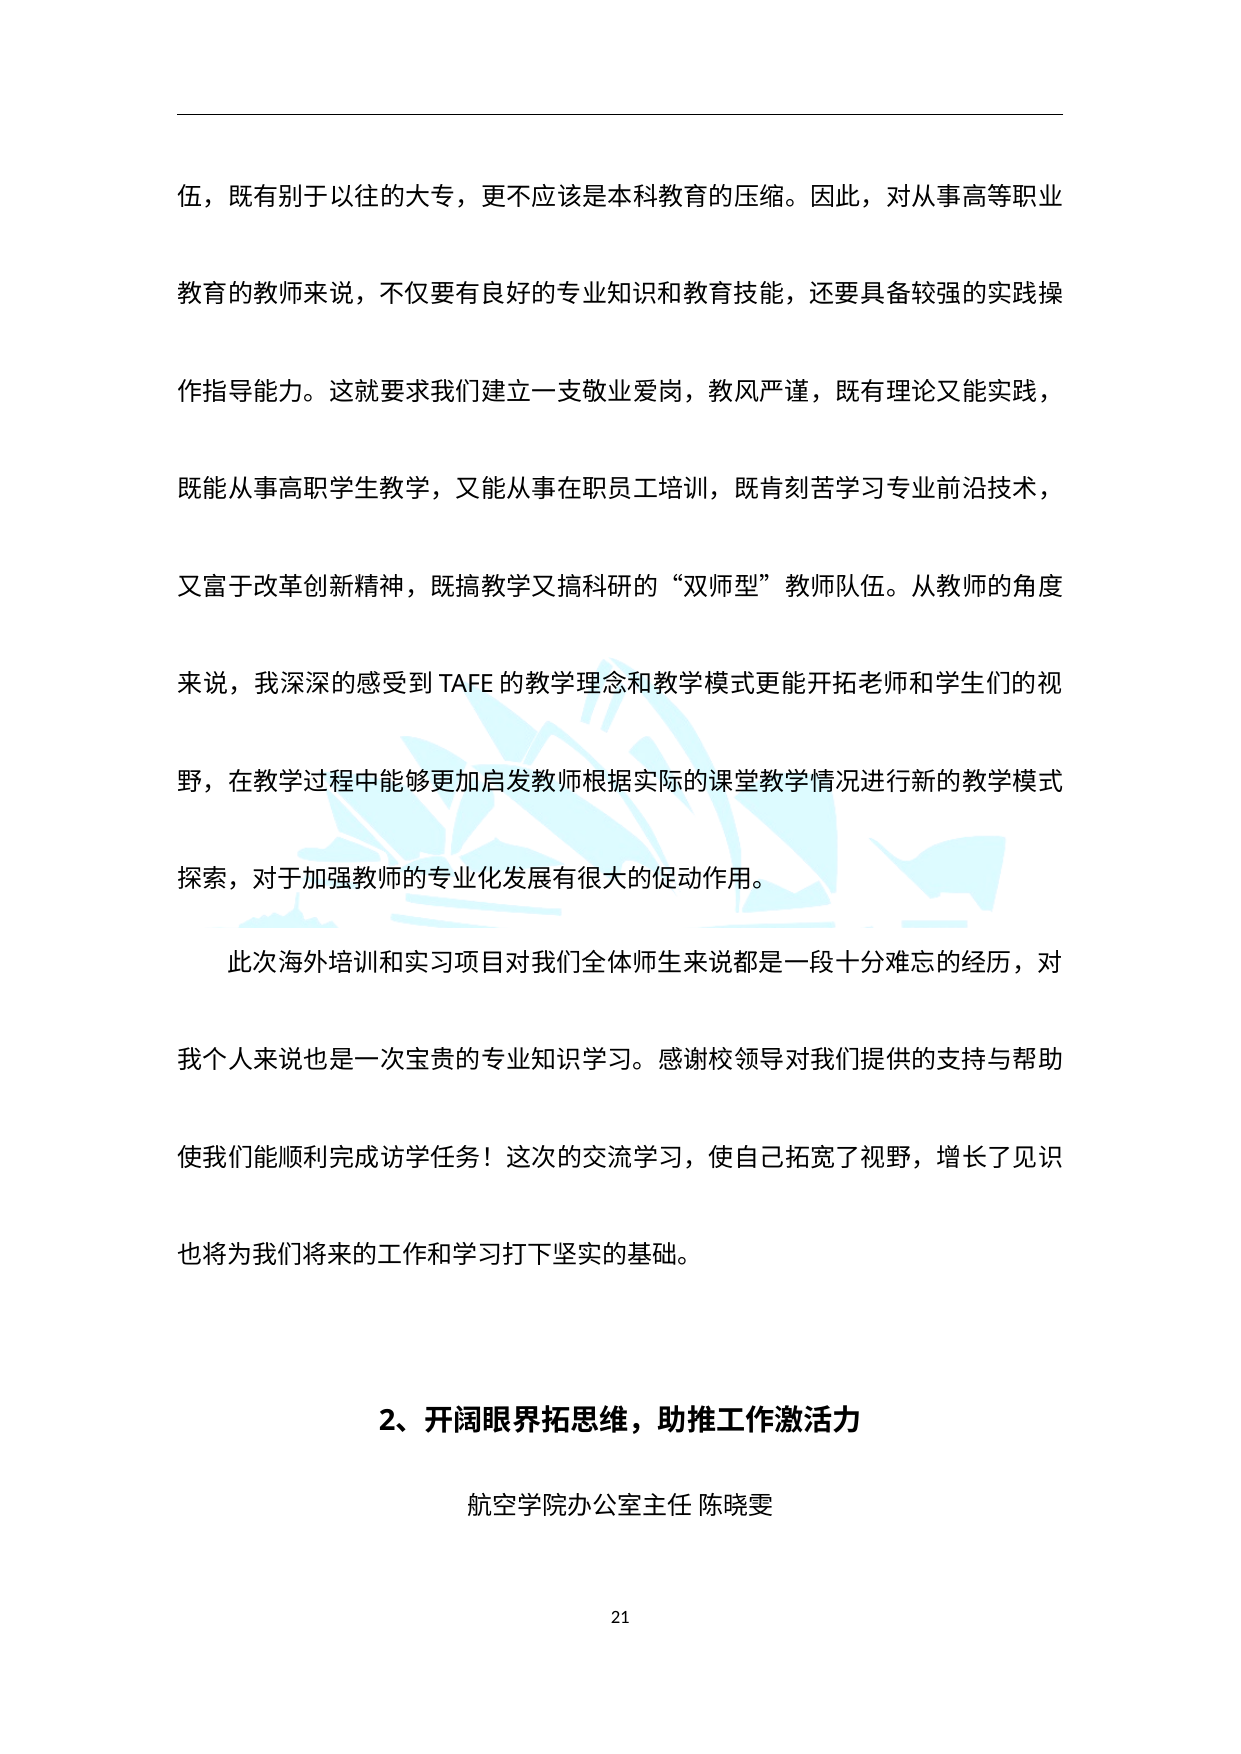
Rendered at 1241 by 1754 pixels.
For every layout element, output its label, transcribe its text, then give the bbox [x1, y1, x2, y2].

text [177, 162, 1063, 909]
text 航空学院办公室主任 陈晓雯 [177, 1471, 1063, 1536]
text 2、开阔眼界拓思维，助推工作激活力 [177, 1385, 1063, 1450]
text 此次海外培训和实习项目对我们全体师生来说都是一段十分难忘的经历，对我个人来说也是一次宝贵的专业知识学习。感谢校领导对我们提供的支持与帮助，使我们能顺利完成访学任务！这次的交流学习，使自己拓宽了视野，增长了见识，也将为我们将来的工作和学习打下坚实的基础。 [177, 928, 1063, 1285]
